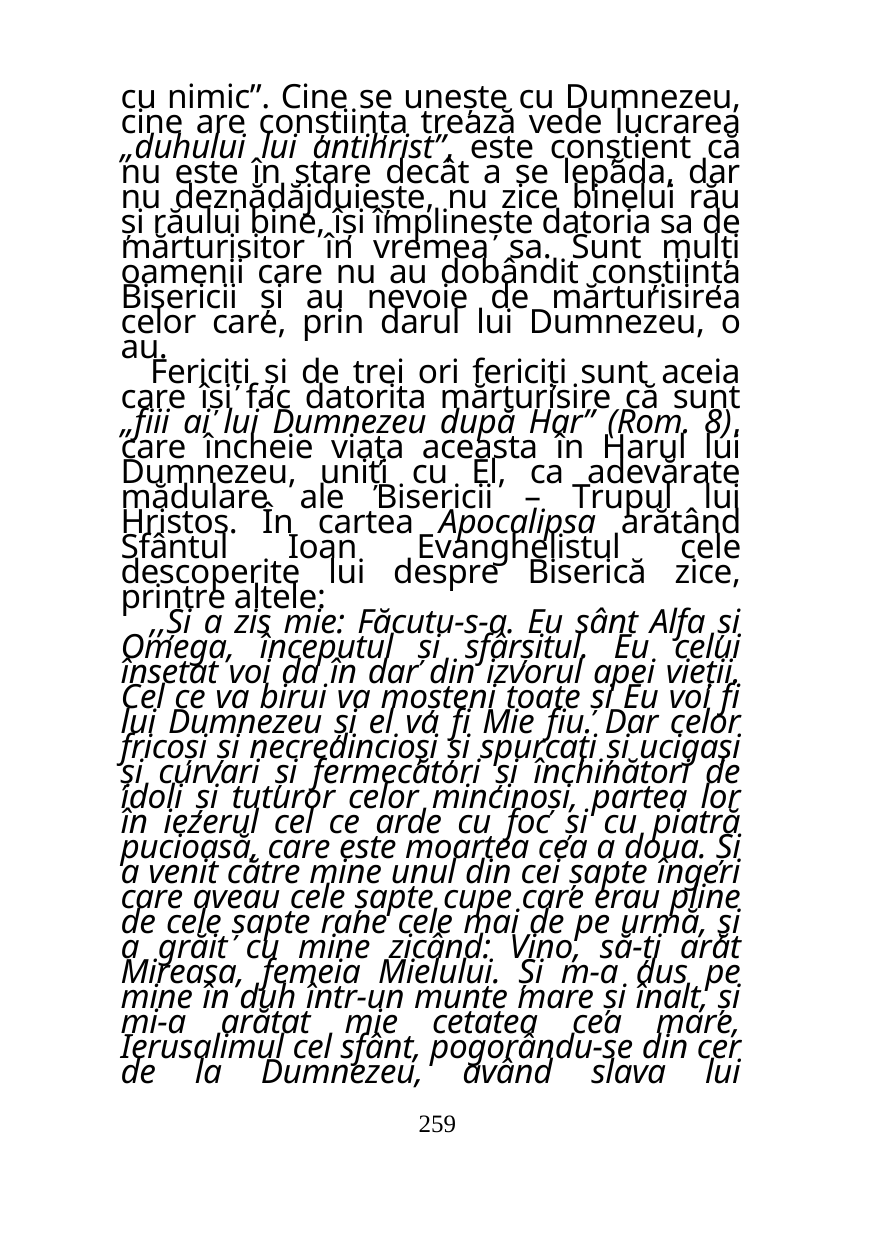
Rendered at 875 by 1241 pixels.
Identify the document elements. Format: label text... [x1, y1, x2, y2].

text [120, 89, 741, 364]
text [120, 614, 741, 1089]
text Fericiți și de trei ori fericiți sunt aceia care își fac datorita mărturisire că sunt „fiii ai lui Dumnezeu după Har” (Rom. 8), care încheie viața aceasta în Harul lui Dumnezeu, uniți cu El, ca adevărate mădulare ale Bisericii – Trupul lui Hristos. În cartea Apocalipsa arătând Sfântul Ioan Evanghelistul cele descoperite lui despre Biserică zice, printre altele: [120, 364, 741, 614]
